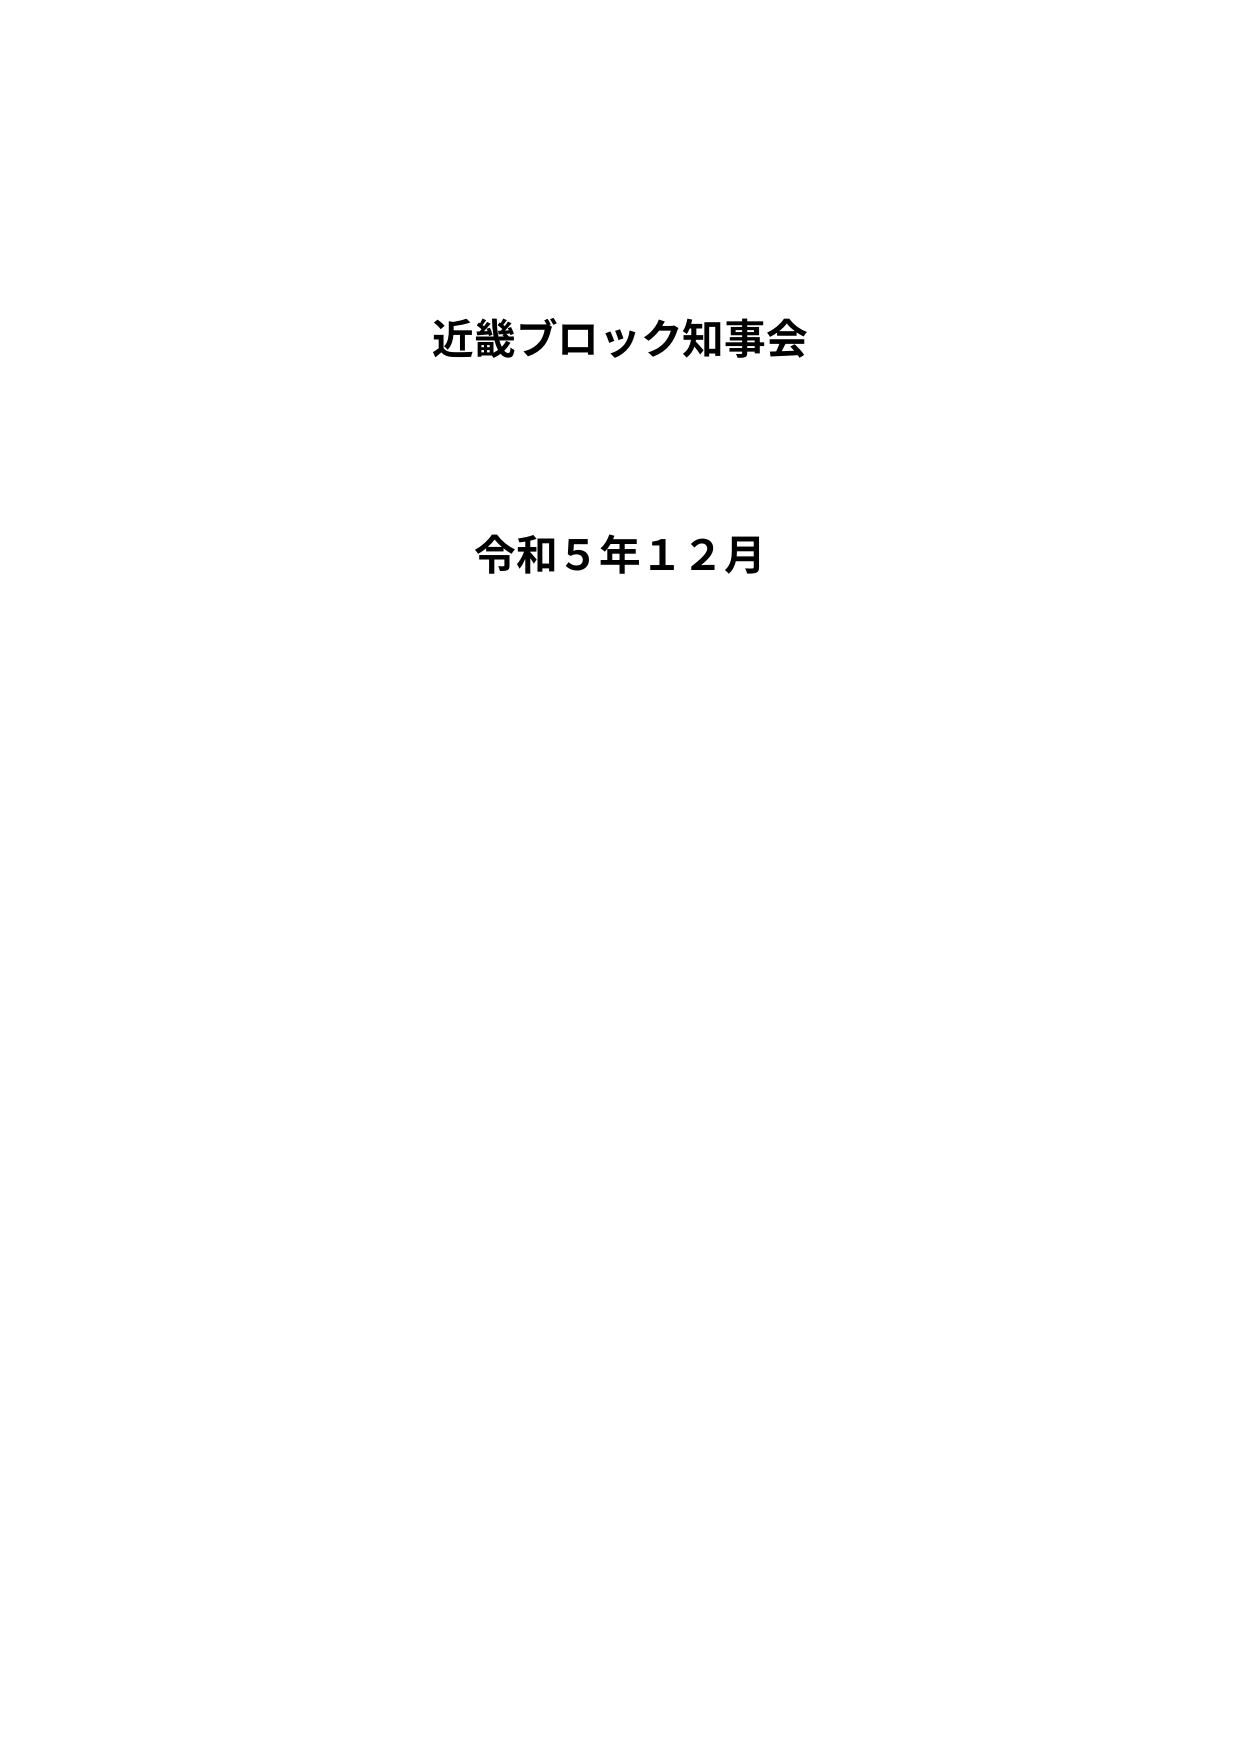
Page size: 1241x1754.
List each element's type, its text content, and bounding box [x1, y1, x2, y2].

text 近畿ブロック知事会 [148, 300, 1092, 372]
text 令和５年１２月 [148, 517, 1092, 589]
